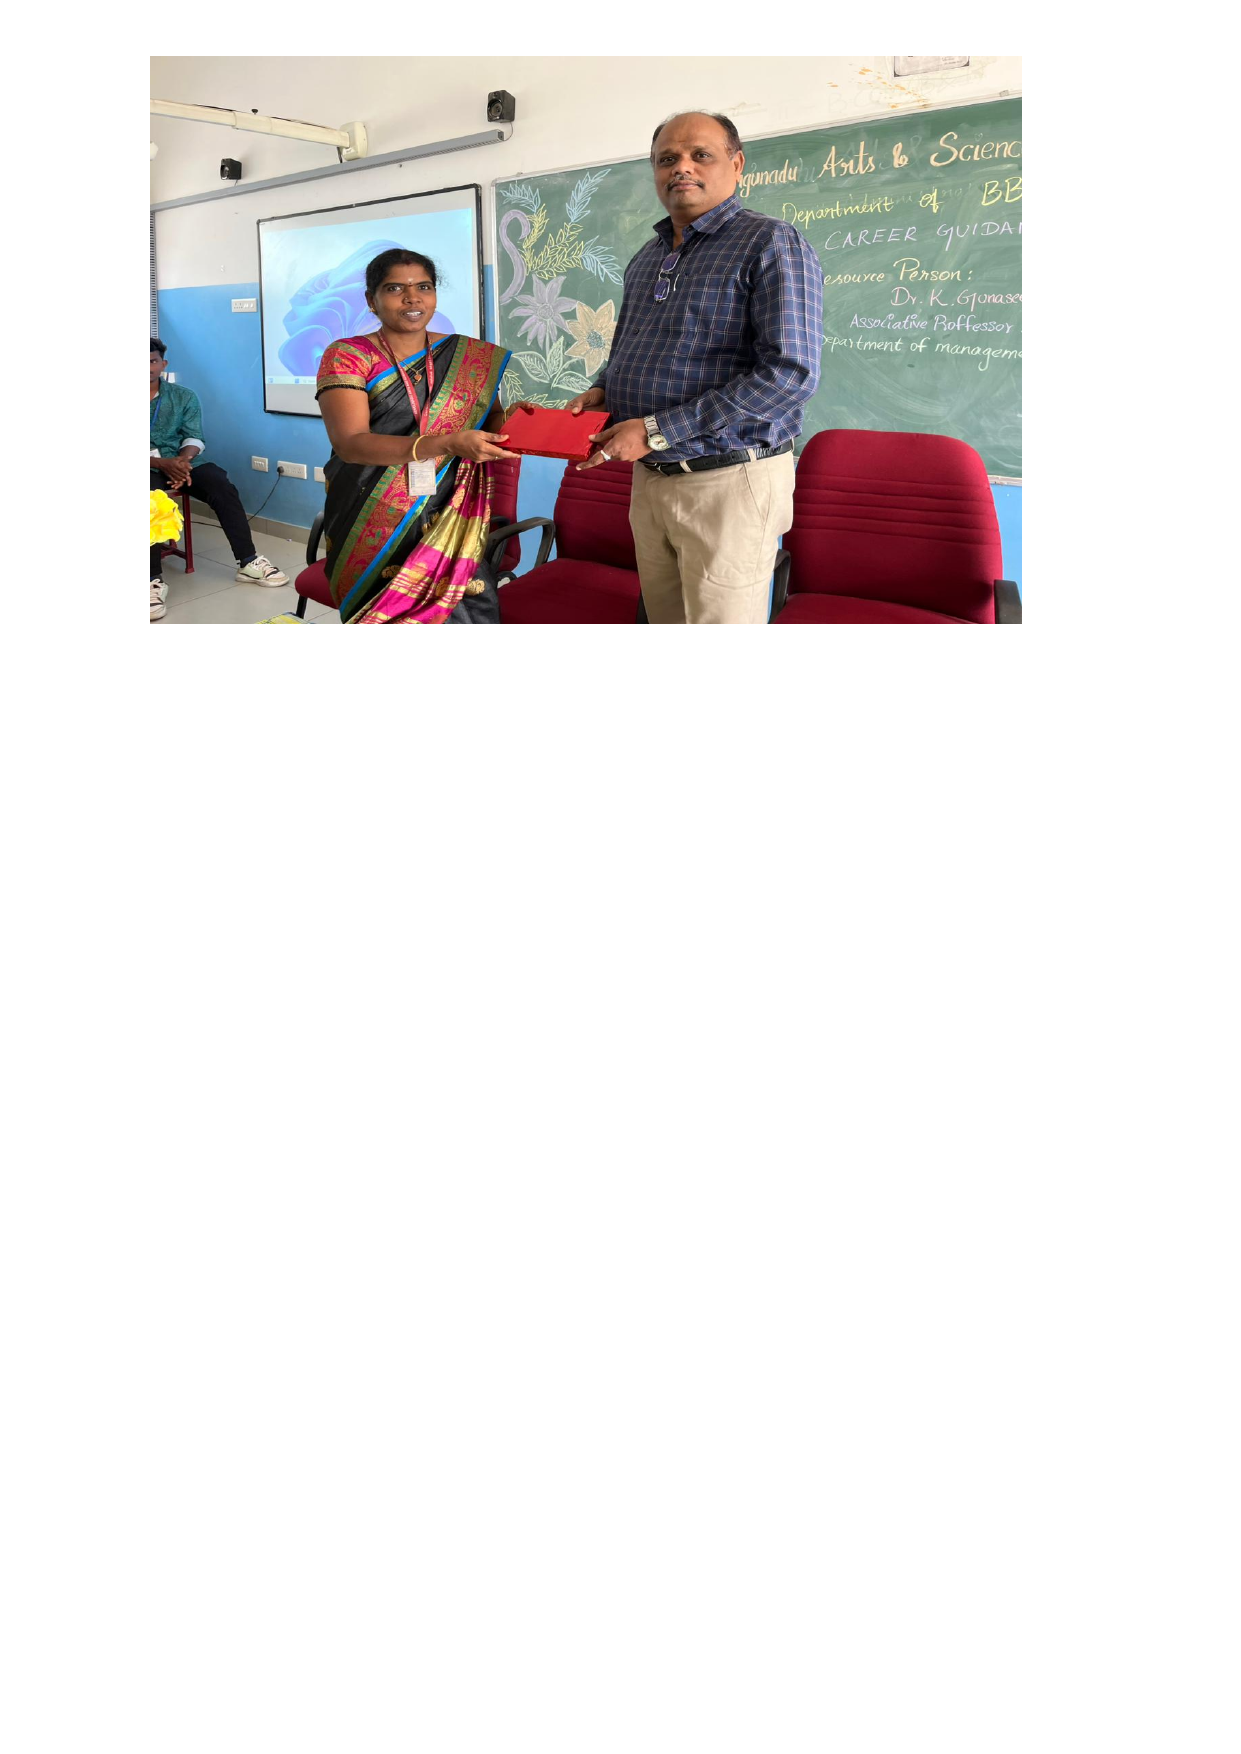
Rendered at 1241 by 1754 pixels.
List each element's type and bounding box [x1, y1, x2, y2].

picture [150, 56, 1022, 624]
